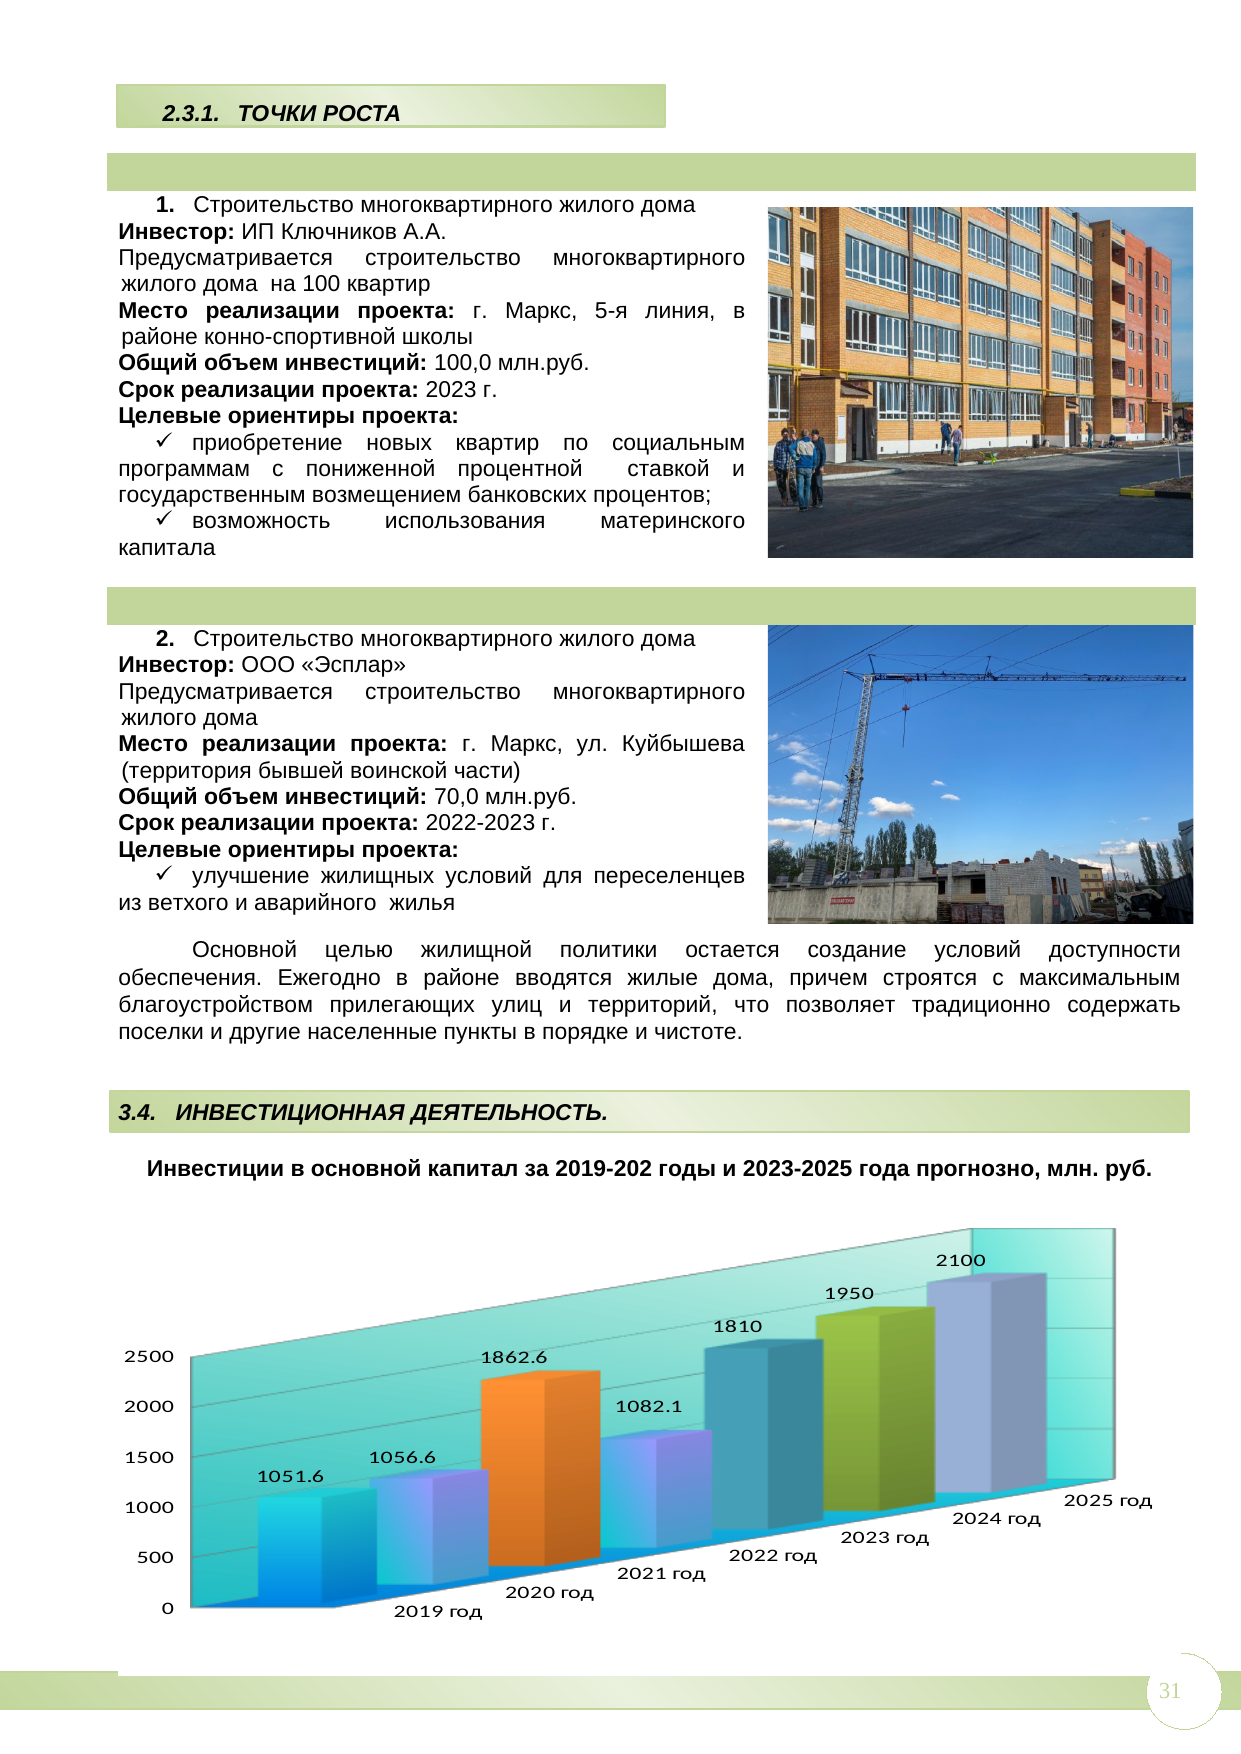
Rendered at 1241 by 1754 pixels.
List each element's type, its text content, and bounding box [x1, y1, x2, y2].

table_cell [757, 191, 1196, 587]
table_cell Строительство многоквартирного жилого дома Инвестор: ООО «Эсплар» Предусматривается строительство многоквартирного жилого дома Место реализации проекта: г. Маркс, ул. Куйбышева (территория бывшей воинской части) Общий объем инвестиций: 70,0 млн.руб. Срок реализации проекта: 2022-2023 г. Целевые ориентиры проекта: улучшение жилищных условий для переселенцев из ветхого и аварийного жилья [107, 625, 757, 936]
table_header [107, 153, 1196, 191]
table_cell [107, 587, 1196, 625]
list ТОЧКИ РОСТА [162, 100, 1181, 127]
table_cell Строительство многоквартирного жилого дома Инвестор: ИП Ключников А.А. Предусматривается строительство многоквартирного жилого дома на 100 квартир Место реализации проекта: г. Маркс, 5-я линия, в районе конно-спортивной школы Общий объем инвестиций: 100,0 млн.руб. Срок реализации проекта: 2023 г. Целевые ориентиры проекта: приобретение новых квартир по социальным программам с пониженной процентной ставкой и государственным возмещением банковских процентов; возможность использования материнского капитала [107, 191, 757, 587]
text Основной целью жилищной политики остается создание условий доступности обеспечения. Ежегодно в районе вводятся жилые дома, причем строятся с максимальным благоустройством прилегающих улиц и территорий, что позволяет традиционно содержать поселки и другие населенные пункты в порядке и чистоте. [118, 936, 1181, 1044]
picture [767, 207, 1194, 558]
text Инвестиции в основной капитал за 2019-202 годы и 2023-2025 года прогнозно, млн. руб. [118, 1155, 1181, 1181]
picture [767, 625, 1194, 924]
text 3.4. ИНВЕСТИЦИОННАЯ ДЕЯТЕЛЬНОСТЬ. [118, 1099, 1181, 1125]
table_cell [757, 625, 1196, 936]
